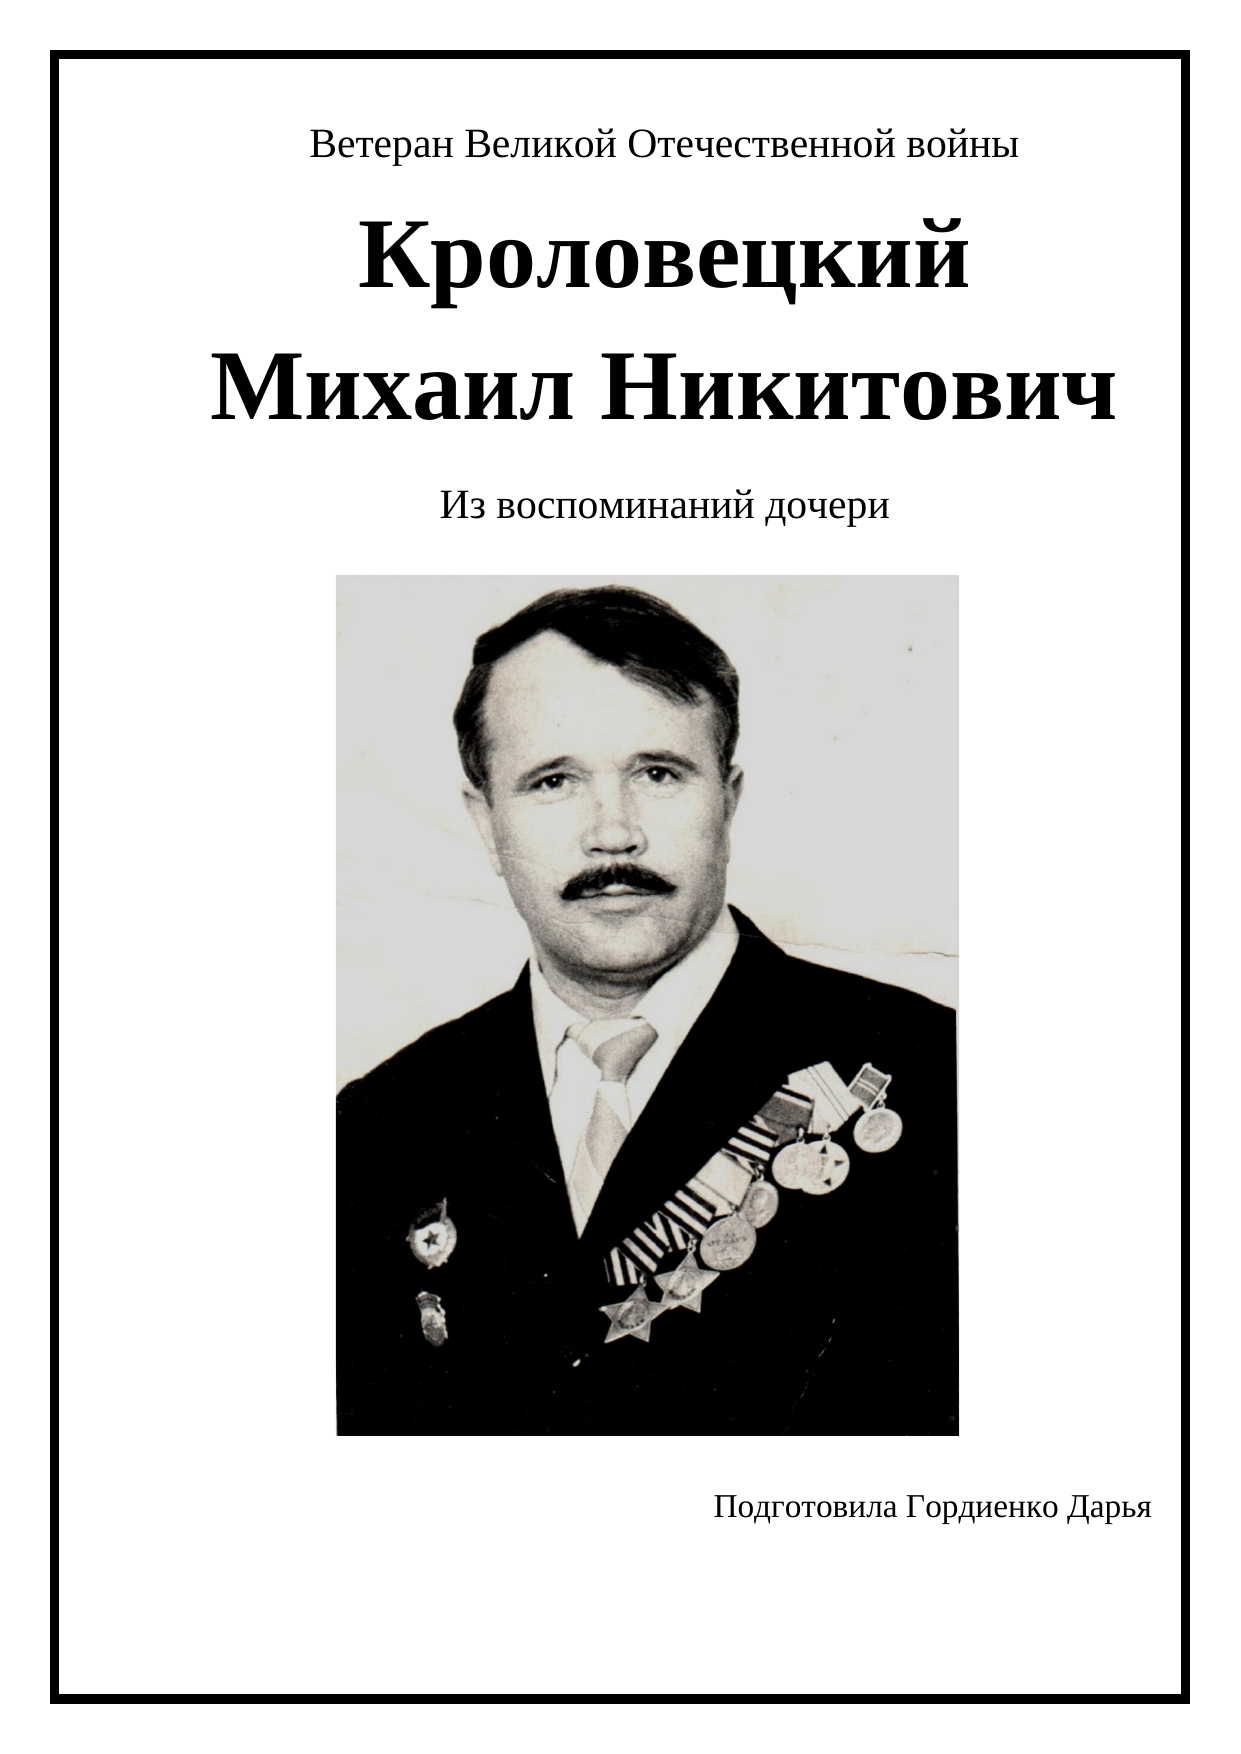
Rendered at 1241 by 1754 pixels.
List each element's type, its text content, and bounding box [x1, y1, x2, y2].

text Ветеран Великой Отечественной войны [177, 118, 1152, 166]
text Из воспоминаний дочери [177, 479, 1152, 527]
text Подготовила Гордиенко Дарья [177, 1486, 1152, 1524]
picture [335, 575, 960, 1436]
text Кроловецкий Михаил Никитович [177, 194, 1152, 441]
